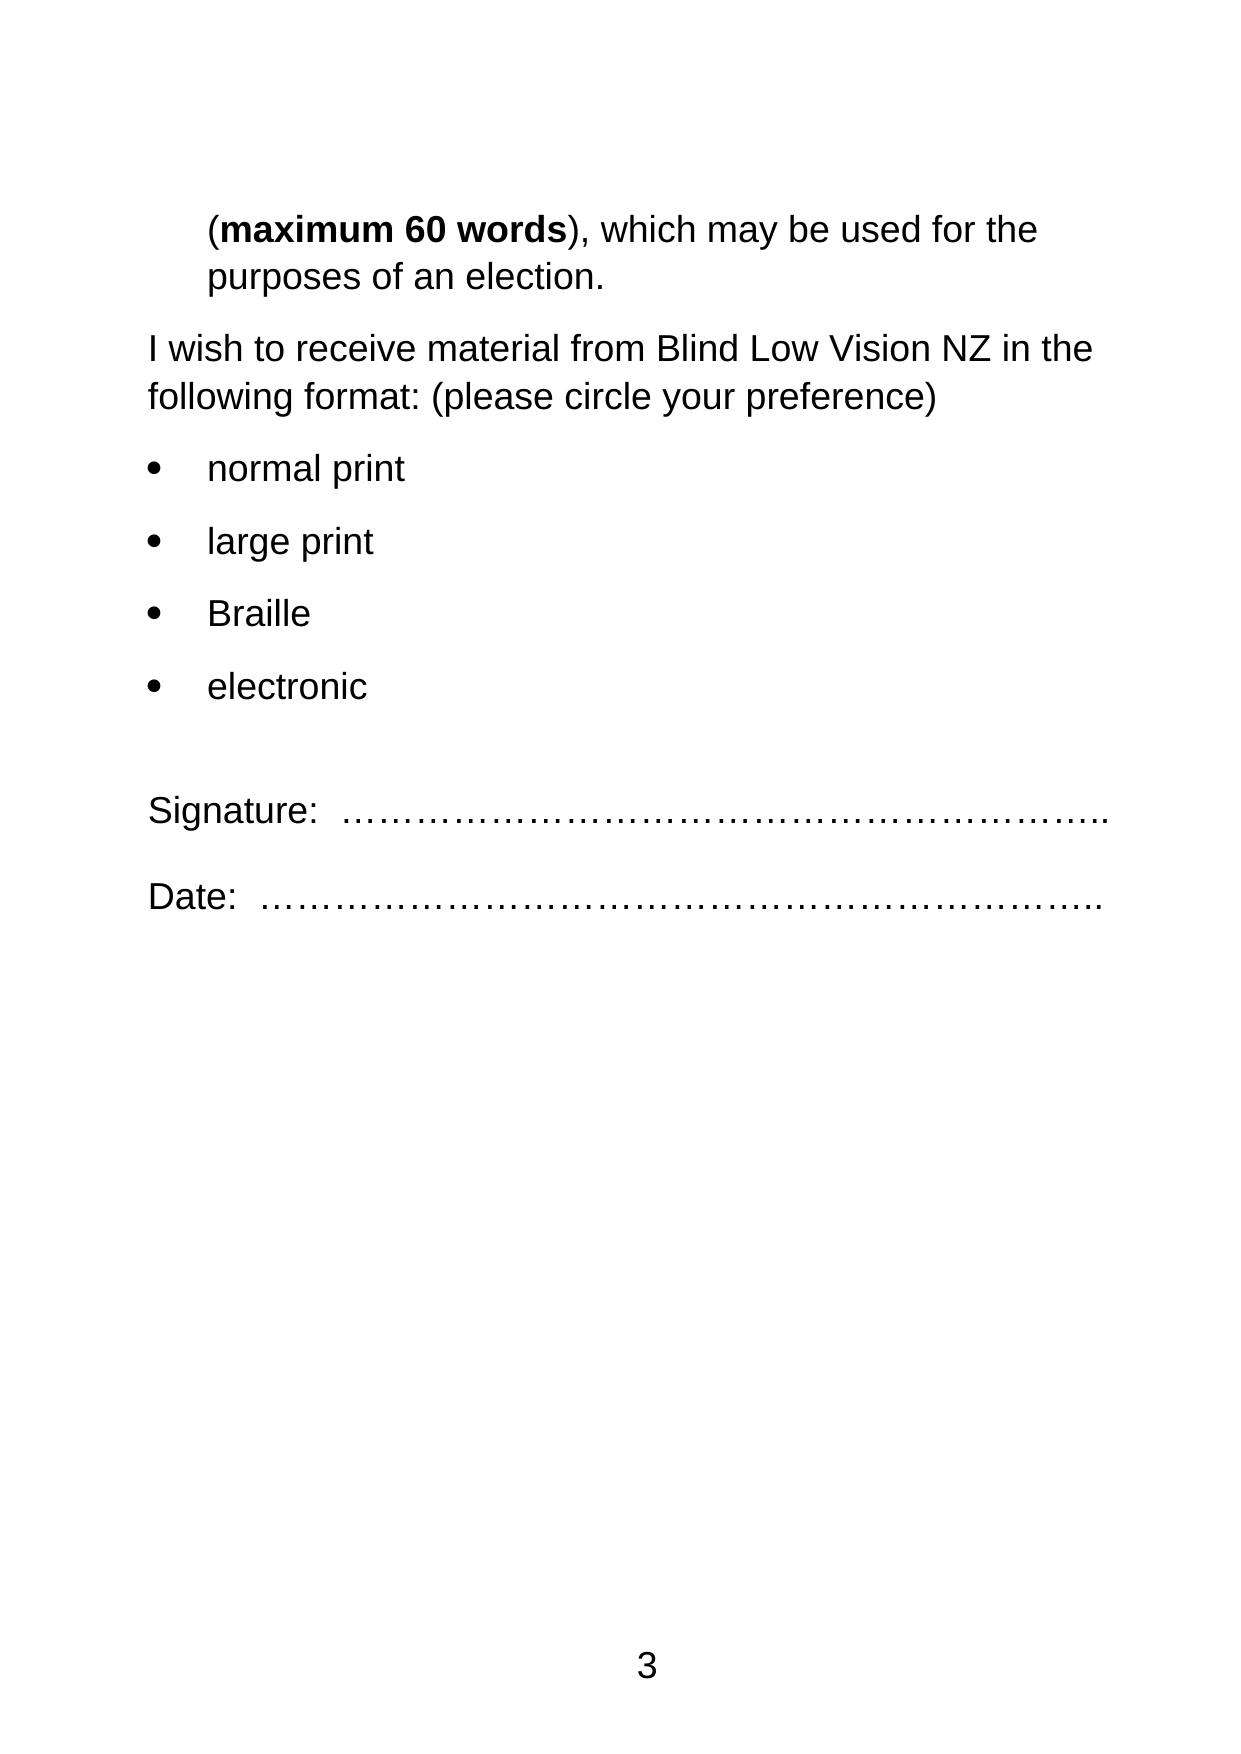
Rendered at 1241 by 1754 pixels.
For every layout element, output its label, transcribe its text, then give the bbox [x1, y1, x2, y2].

list Braille [148, 591, 1146, 634]
text Signature: …………………………………………………….. [148, 788, 1146, 831]
list electronic [148, 664, 1146, 707]
list large print [148, 519, 1146, 562]
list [148, 207, 1146, 297]
text I wish to receive material from Blind Low Vision NZ in the following format: (please circle your preference) [148, 327, 1146, 417]
list normal print [148, 446, 1146, 489]
text Date: ………………………………………………………….. [148, 874, 1146, 917]
